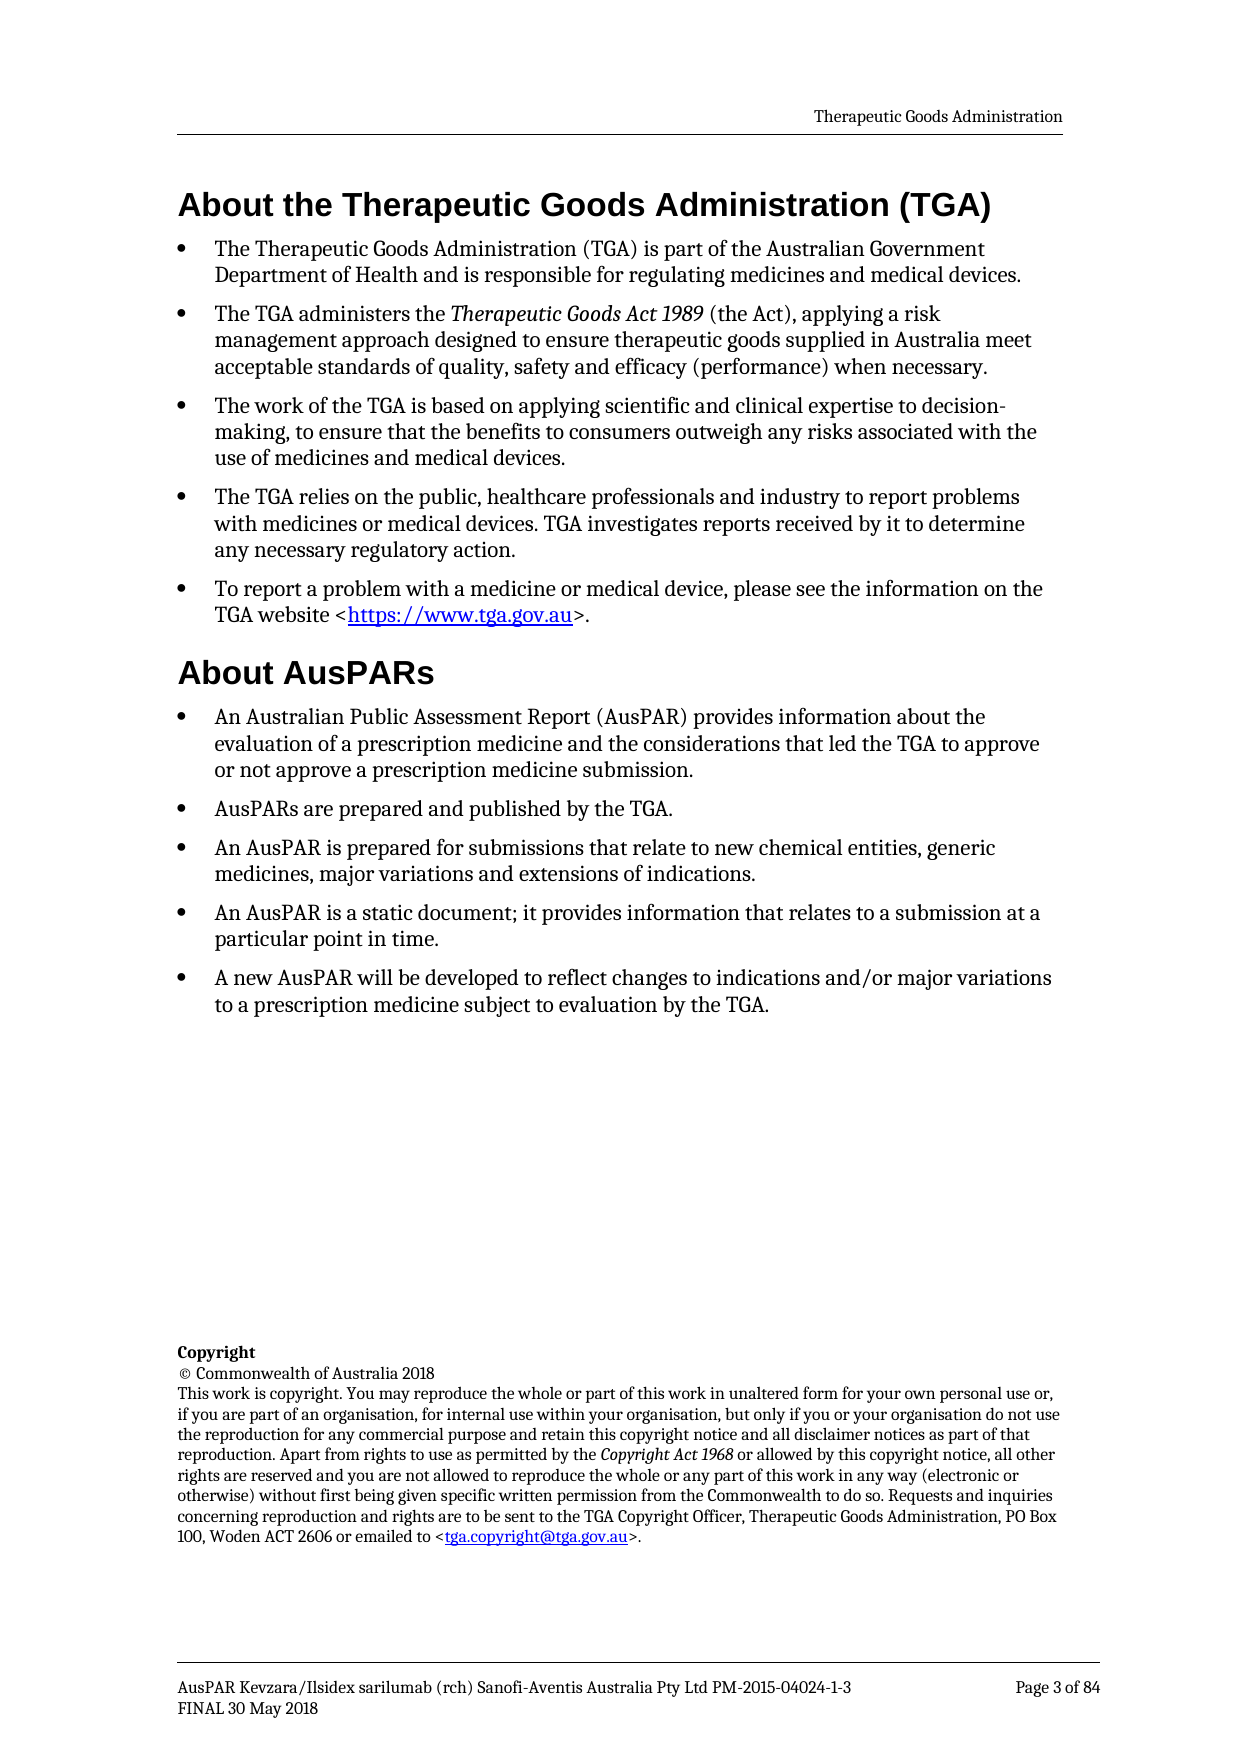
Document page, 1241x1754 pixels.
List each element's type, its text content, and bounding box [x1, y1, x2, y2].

list An Australian Public Assessment Report (AusPAR) provides information about the evaluation of a prescription medicine and the considerations that led the TGA to approve or not approve a prescription medicine submission. [177, 704, 1063, 783]
subtitle About the Therapeutic Goods Administration (TGA) [177, 185, 1063, 223]
list The TGA relies on the public, healthcare professionals and industry to report problems with medicines or medical devices. TGA investigates reports received by it to determine any necessary regulatory action. [177, 484, 1063, 563]
list To report a problem with a medicine or medical device, please see the information on the TGA website <https://www.tga.gov.au>. [177, 576, 1063, 628]
list The TGA administers the Therapeutic Goods Act 1989 (the Act), applying a risk management approach designed to ensure therapeutic goods supplied in Australia meet acceptable standards of quality, safety and efficacy (performance) when necessary. [177, 301, 1063, 380]
list The work of the TGA is based on applying scientific and clinical expertise to decision-making, to ensure that the benefits to consumers outweigh any risks associated with the use of medicines and medical devices. [177, 392, 1063, 471]
list AusPARs are prepared and published by the TGA. [177, 796, 1063, 822]
list An AusPAR is prepared for submissions that relate to new chemical entities, generic medicines, major variations and extensions of indications. [177, 834, 1063, 887]
subtitle Copyright [177, 1343, 1063, 1363]
list A new AusPAR will be developed to reflect changes to indications and/or major variations to a prescription medicine subject to evaluation by the TGA. [177, 965, 1063, 1018]
list An AusPAR is a static document; it provides information that relates to a submission at a particular point in time. [177, 900, 1063, 952]
list The Therapeutic Goods Administration (TGA) is part of the Australian Government Department of Health and is responsible for regulating medicines and medical devices. [177, 236, 1063, 288]
subtitle About AusPARs [177, 653, 1063, 692]
text © Commonwealth of Australia 2018 This work is copyright. You may reproduce the whole or part of this work in unaltered form for your own personal use or, if you are part of an organisation, for internal use within your organisation, but only if you or your organisation do not use the reproduction for any commercial purpose and retain this copyright notice and all disclaimer notices as part of that reproduction. Apart from rights to use as permitted by the Copyright Act 1968 or allowed by this copyright notice, all other rights are reserved and you are not allowed to reproduce the whole or any part of this work in any way (electronic or otherwise) without first being given specific written permission from the Commonwealth to do so. Requests and inquiries concerning reproduction and rights are to be sent to the TGA Copyright Officer, Therapeutic Goods Administration, PO Box 100, Woden ACT 2606 or emailed to <tga.copyright@tga.gov.au>. [177, 1363, 1063, 1547]
